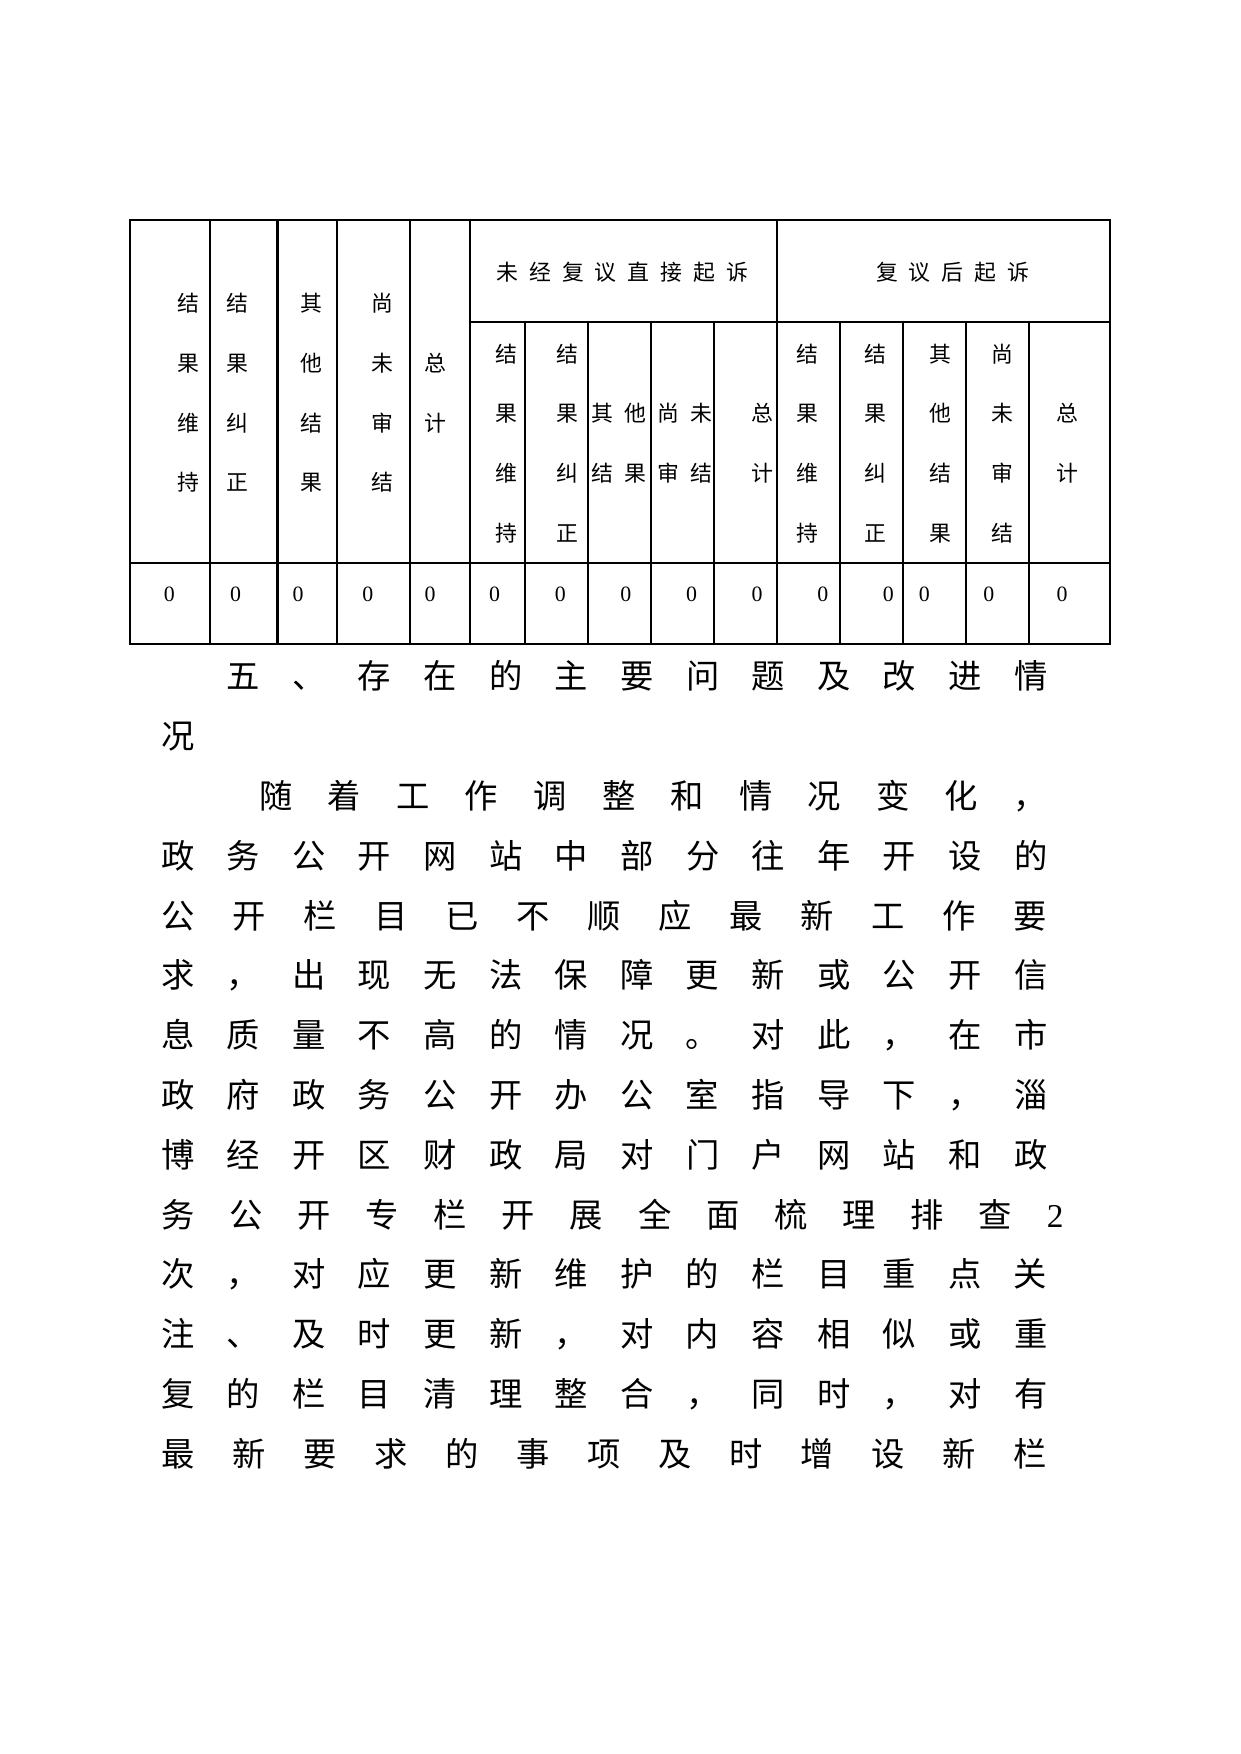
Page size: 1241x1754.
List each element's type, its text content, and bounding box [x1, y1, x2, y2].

table_cell 结果 维持 [131, 221, 209, 562]
table_cell 0 [211, 564, 276, 642]
table_cell 其他 结果 [589, 323, 650, 562]
table_cell 未经复议直接起诉 [471, 221, 776, 321]
table_cell 尚未 审结 [967, 323, 1028, 562]
table_cell 复议后起诉 [778, 221, 1109, 321]
table_cell 0 [279, 564, 336, 642]
table_cell 其他 结果 [904, 323, 965, 562]
table_cell 尚未 审结 [652, 323, 713, 562]
table_cell 总计 [715, 323, 776, 562]
table_cell 结果 纠正 [526, 323, 587, 562]
table_cell 结果 纠正 [211, 221, 276, 562]
table_cell 0 [1030, 564, 1109, 642]
table_cell 结果 维持 [778, 323, 839, 562]
table_cell 0 [841, 564, 902, 642]
table_cell 总 计 [411, 221, 469, 562]
text 五、存在的主要问题及改进情况 [161, 645, 1079, 764]
table_cell 总计 [1030, 323, 1109, 562]
table_cell 结果 维持 [471, 323, 524, 562]
table_cell 0 [904, 564, 965, 642]
table_cell 0 [967, 564, 1028, 642]
table_cell 0 [471, 564, 524, 642]
table_cell 0 [778, 564, 839, 642]
table_cell 0 [411, 564, 469, 642]
table_cell 尚未 审结 [338, 221, 409, 562]
table_cell 0 [652, 564, 713, 642]
table_cell 0 [715, 564, 776, 642]
table_cell 0 [338, 564, 409, 642]
table_cell 其他 结果 [279, 221, 336, 562]
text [161, 764, 1079, 1482]
table_cell 结果 纠正 [841, 323, 902, 562]
table_cell 0 [131, 564, 209, 642]
table_cell 0 [526, 564, 587, 642]
table_cell 0 [589, 564, 650, 642]
